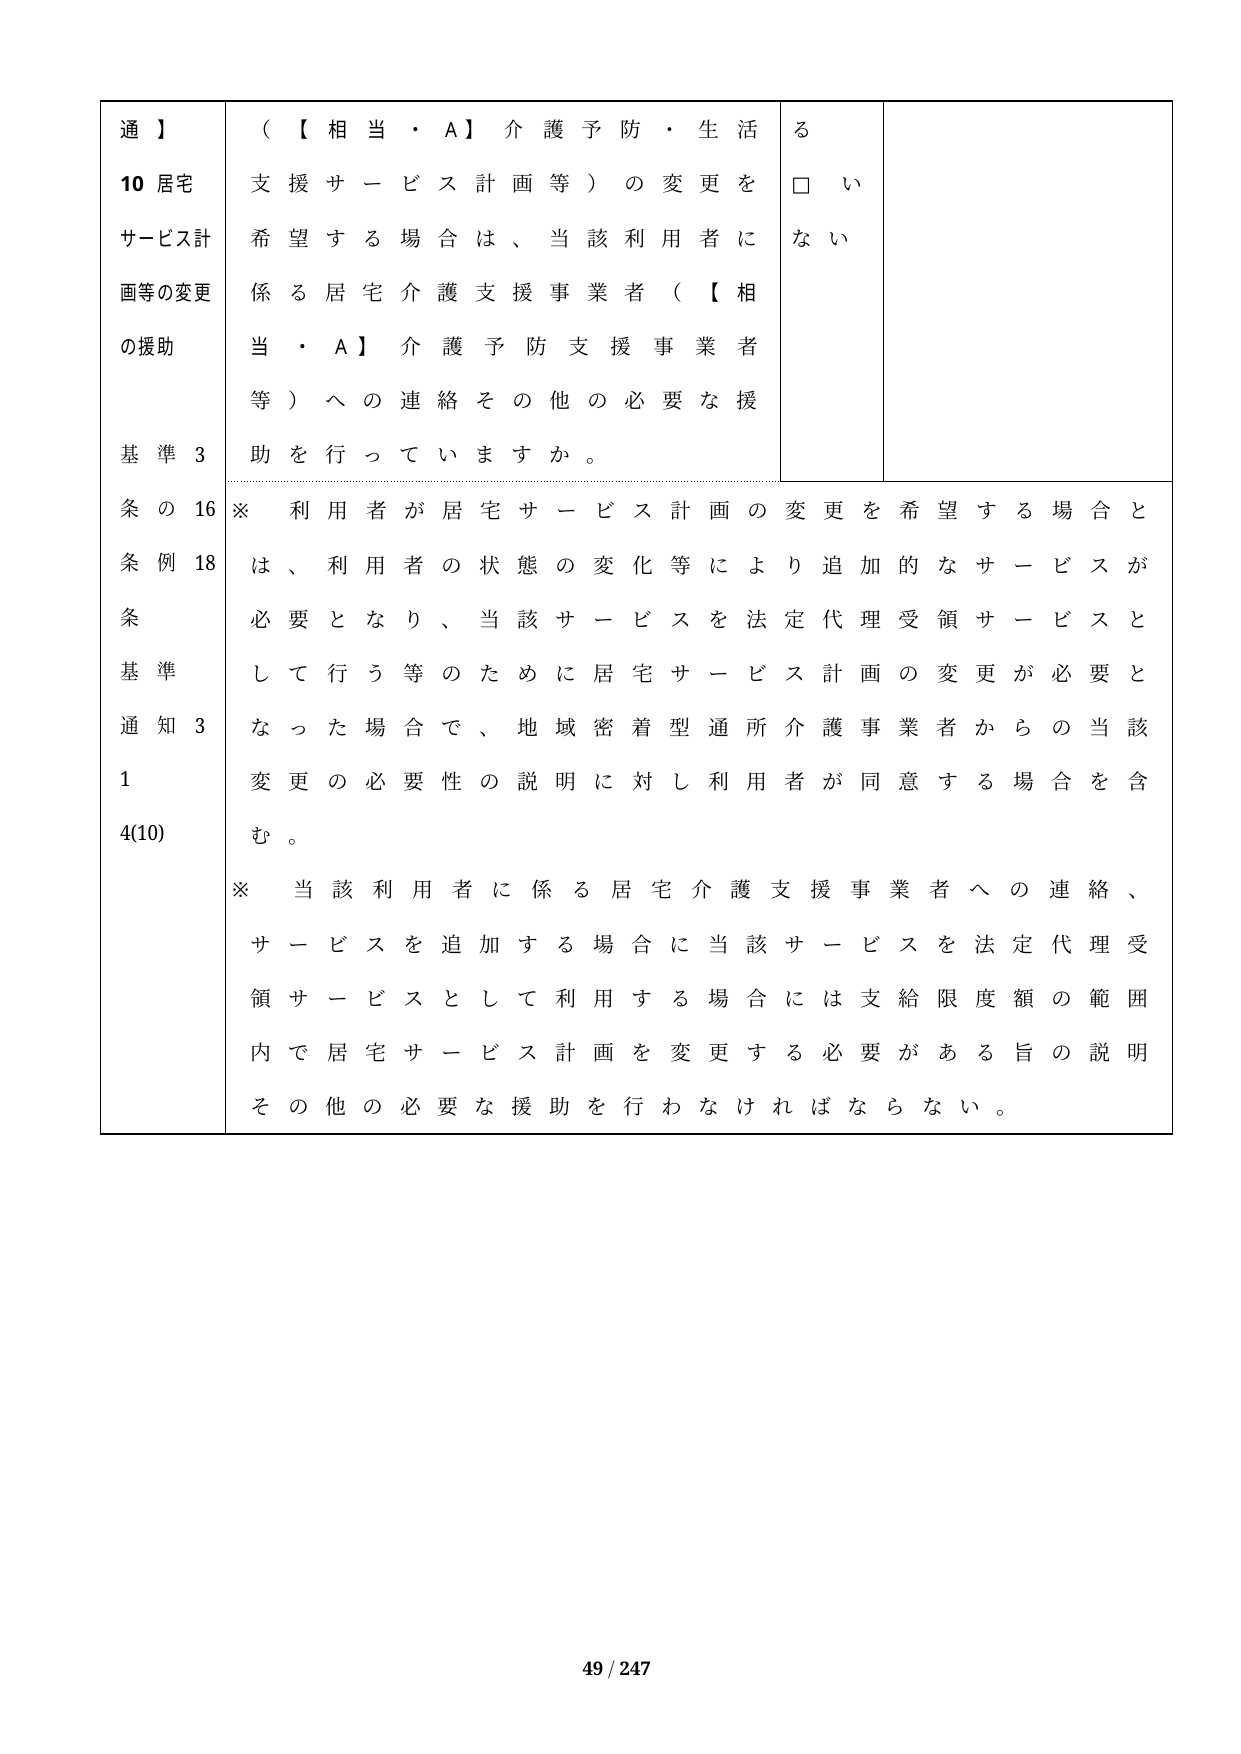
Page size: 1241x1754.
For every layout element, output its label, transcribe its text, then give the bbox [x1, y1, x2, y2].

table_cell ※ 利用者が居宅サービス計画の変更を希望する場合とは、利用者の状態の変化等により追加的なサービスが必要となり、当該サービスを法定代理受領サービスとして行う等のために居宅サービス計画の変更が必要となった場合で、地域密着型通所介護事業者からの当該変更の必要性の説明に対し利用者が同意する場合を含む。 ※ 当該利用者に係る居宅介護支援事業者への連絡、サービスを追加する場合に当該サービスを法定代理受領サービスとして利用する場合には支給限度額の範囲内で居宅サービス計画を変更する必要がある旨の説明その他の必要な援助を行わなければならない。 [226, 481, 1172, 1133]
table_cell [101, 102, 225, 1133]
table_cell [226, 102, 780, 481]
table_cell [884, 102, 1172, 481]
table_cell □いる □いない [781, 102, 883, 481]
